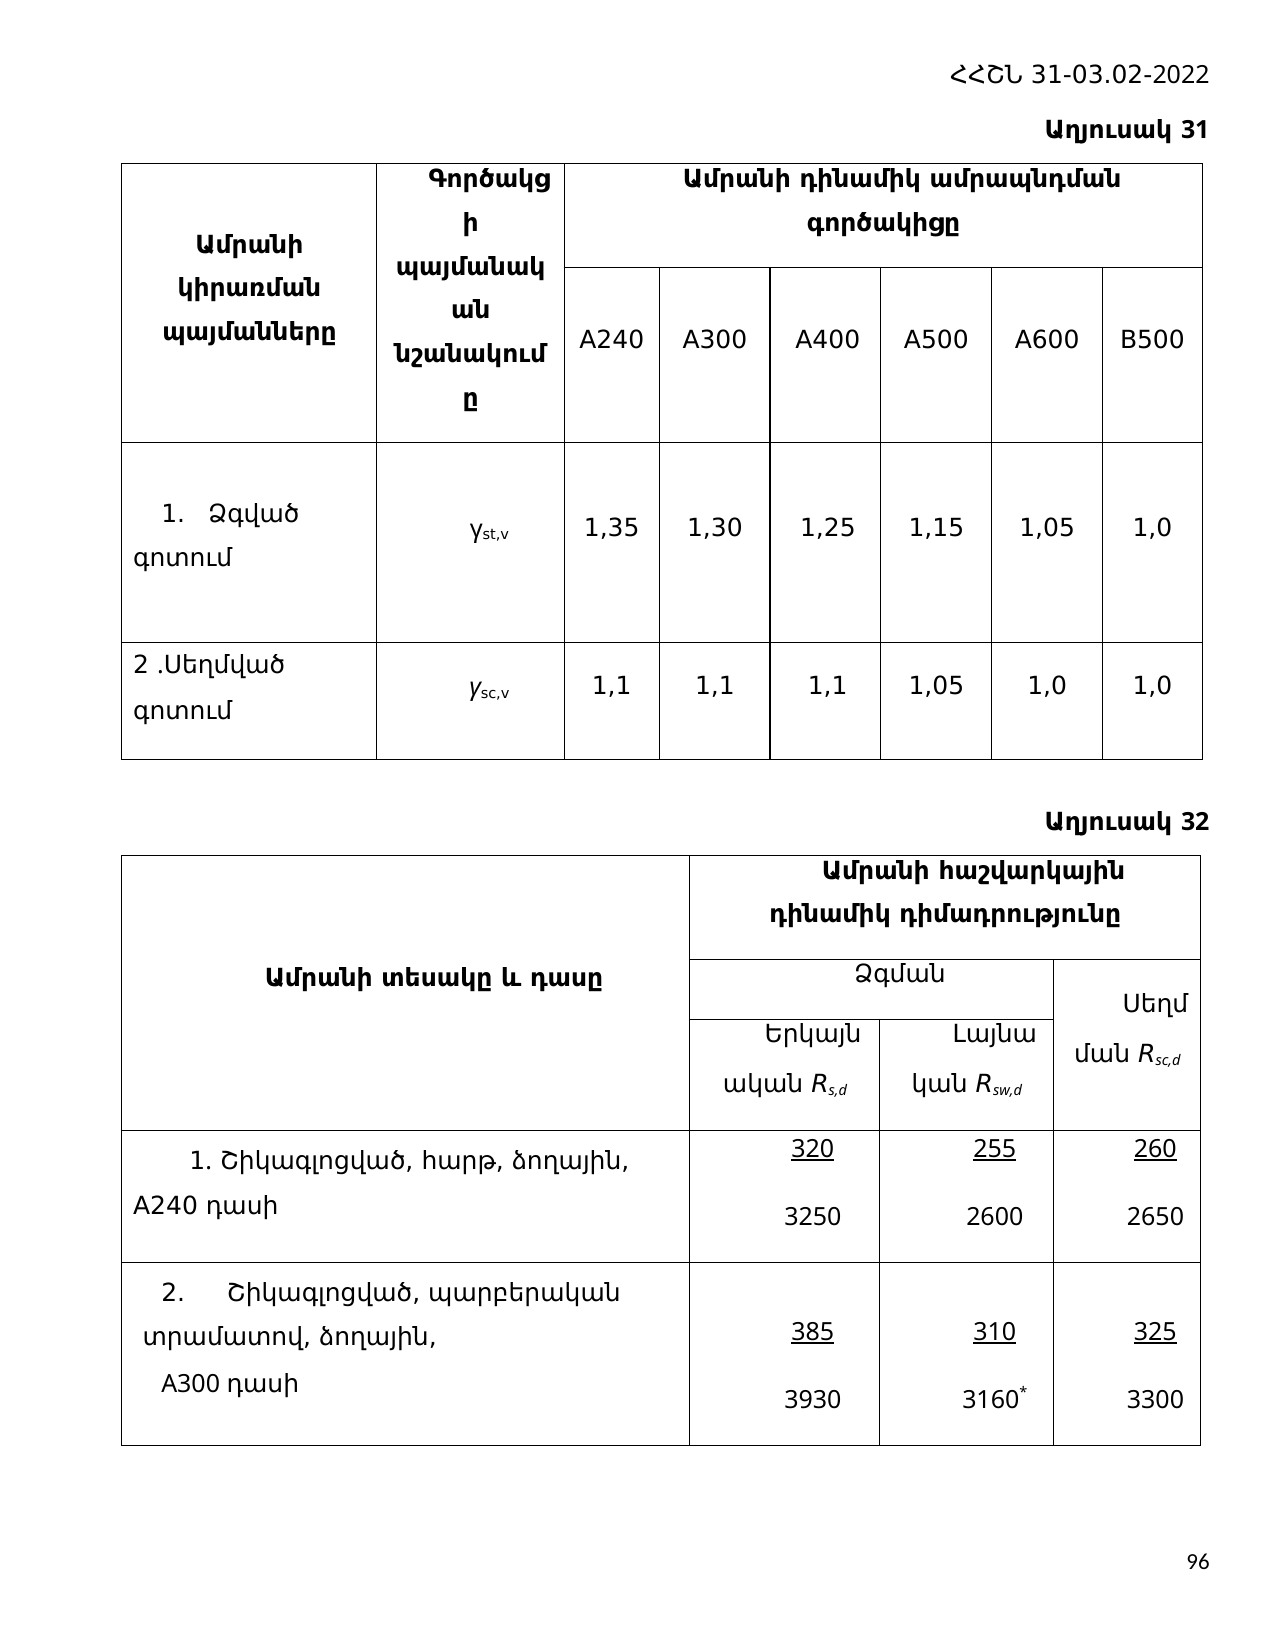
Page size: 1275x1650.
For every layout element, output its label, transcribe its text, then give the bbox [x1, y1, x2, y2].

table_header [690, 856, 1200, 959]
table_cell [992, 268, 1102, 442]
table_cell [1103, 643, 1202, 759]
text Աղյուսակ 32 [133, 804, 1209, 838]
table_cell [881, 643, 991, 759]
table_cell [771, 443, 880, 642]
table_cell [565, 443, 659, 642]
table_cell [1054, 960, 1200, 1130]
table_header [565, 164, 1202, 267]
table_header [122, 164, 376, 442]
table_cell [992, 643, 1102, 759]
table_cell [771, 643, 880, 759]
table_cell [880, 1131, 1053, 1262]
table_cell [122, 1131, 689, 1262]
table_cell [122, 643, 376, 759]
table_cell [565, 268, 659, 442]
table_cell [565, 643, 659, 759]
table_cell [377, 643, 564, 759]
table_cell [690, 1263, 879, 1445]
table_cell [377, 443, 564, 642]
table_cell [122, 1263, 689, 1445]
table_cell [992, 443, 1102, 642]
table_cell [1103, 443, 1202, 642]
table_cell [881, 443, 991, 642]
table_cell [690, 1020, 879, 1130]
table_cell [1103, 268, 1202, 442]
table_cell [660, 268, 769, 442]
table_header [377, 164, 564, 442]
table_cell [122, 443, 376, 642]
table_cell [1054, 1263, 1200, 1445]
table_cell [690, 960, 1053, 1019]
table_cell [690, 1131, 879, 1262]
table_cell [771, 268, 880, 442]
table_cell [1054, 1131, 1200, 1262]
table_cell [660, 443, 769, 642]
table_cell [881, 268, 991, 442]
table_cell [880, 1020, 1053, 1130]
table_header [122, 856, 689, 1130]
text Աղյուսակ 31 [133, 112, 1209, 146]
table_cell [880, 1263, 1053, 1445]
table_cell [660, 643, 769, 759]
